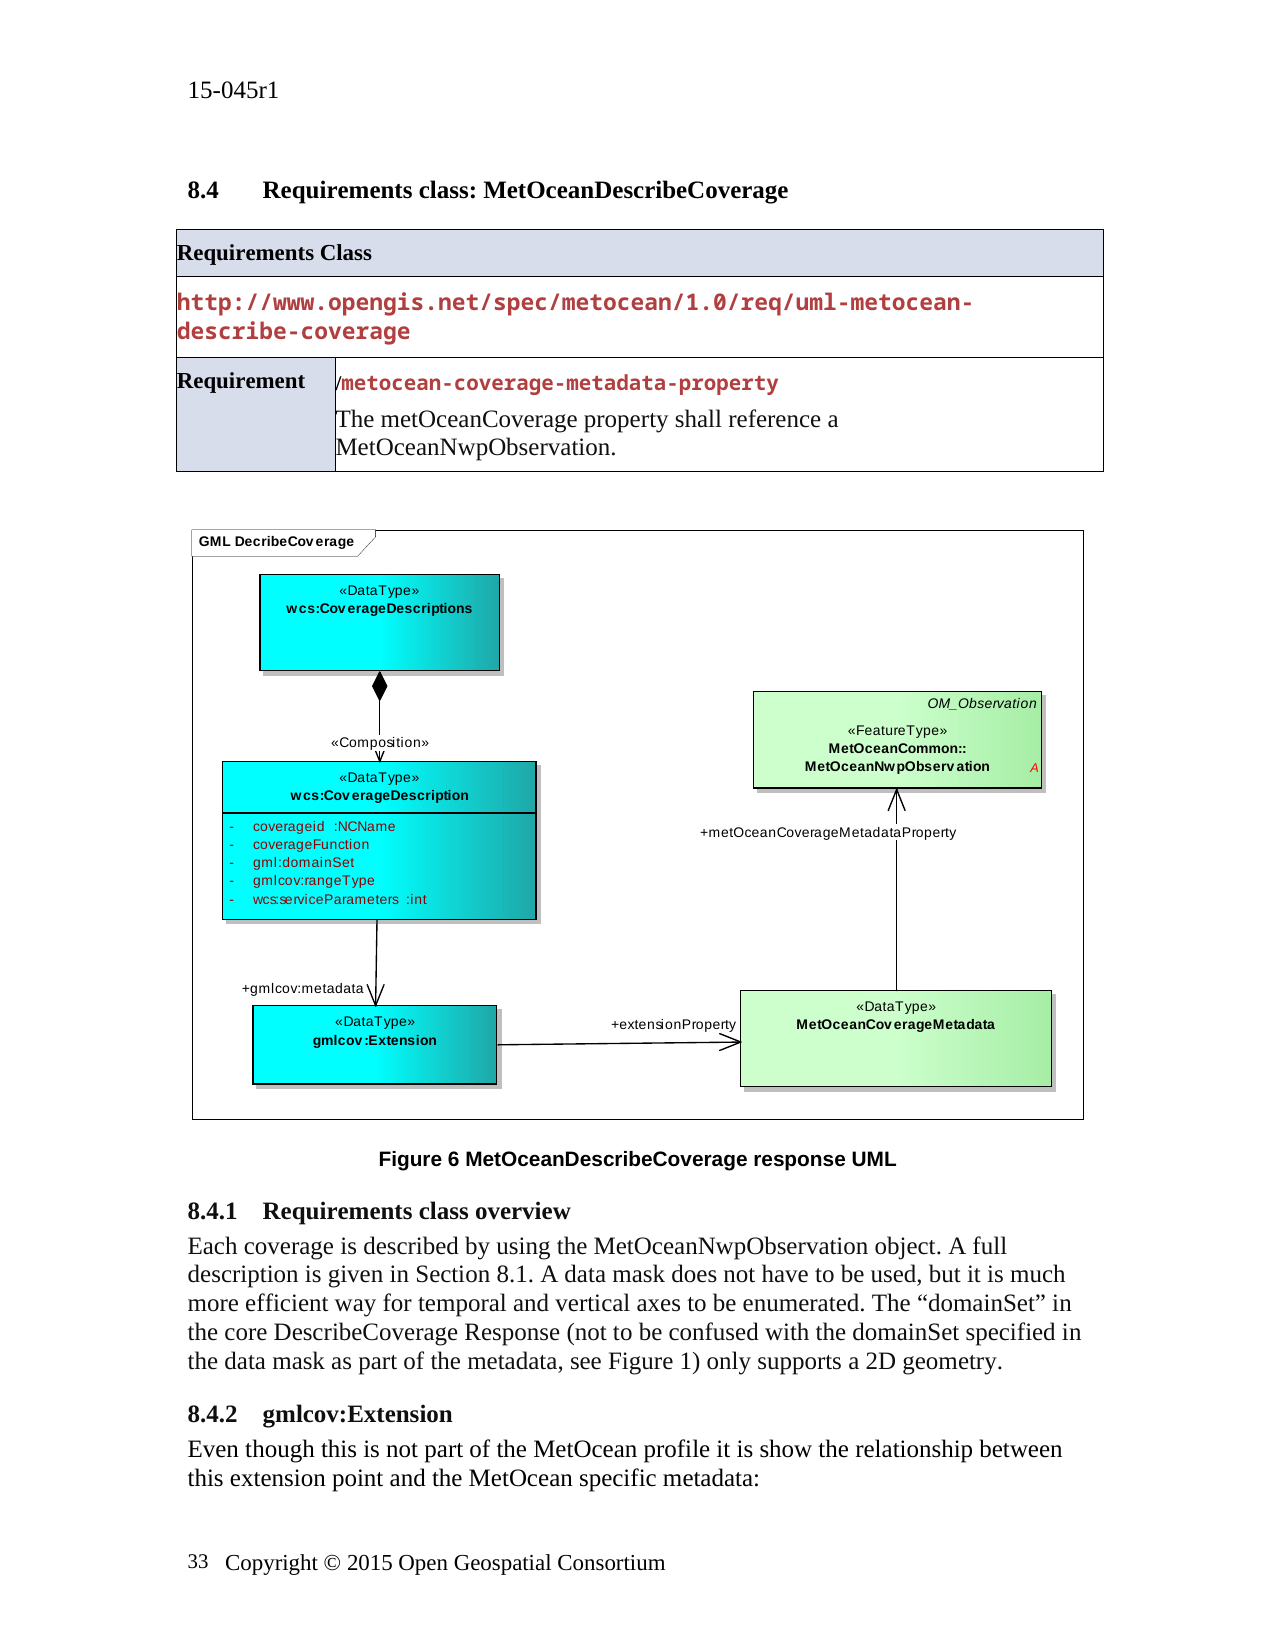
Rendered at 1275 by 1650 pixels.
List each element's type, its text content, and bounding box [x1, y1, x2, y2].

list Even though this is not part of the MetOcean profile it is show the relationship between this extension point and the MetOcean specific metadata: [187, 1434, 1087, 1492]
table_cell Requirement [177, 358, 335, 471]
subtitle gmlcov:Extension [187, 1399, 1087, 1428]
table_header Requirements Class [177, 230, 1103, 276]
text Figure 6 MetOceanDescribeCoverage response UML [187, 1148, 1087, 1171]
text Each coverage is described by using the MetOceanNwpObservation object. A full description is given in Section 8.1. A data mask does not have to be used, but it is much more efficient way for temporal and vertical axes to be enumerated. The “domainSet” in the core DescribeCoverage Response (not to be confused with the domainSet specified in the data mask as part of the metadata, see Figure 1) only supports a 2D geometry. [187, 1231, 1087, 1374]
subtitle Requirements class: MetOceanDescribeCoverage [187, 175, 1087, 204]
subtitle Requirements class overview [187, 1196, 1087, 1224]
table_cell /metocean-coverage-metadata-property The metOceanCoverage property shall reference a MetOceanNwpObservation. [336, 358, 1103, 471]
table_cell http://www.opengis.net/spec/metocean/1.0/req/uml-metocean-describe-coverage [177, 277, 1103, 357]
